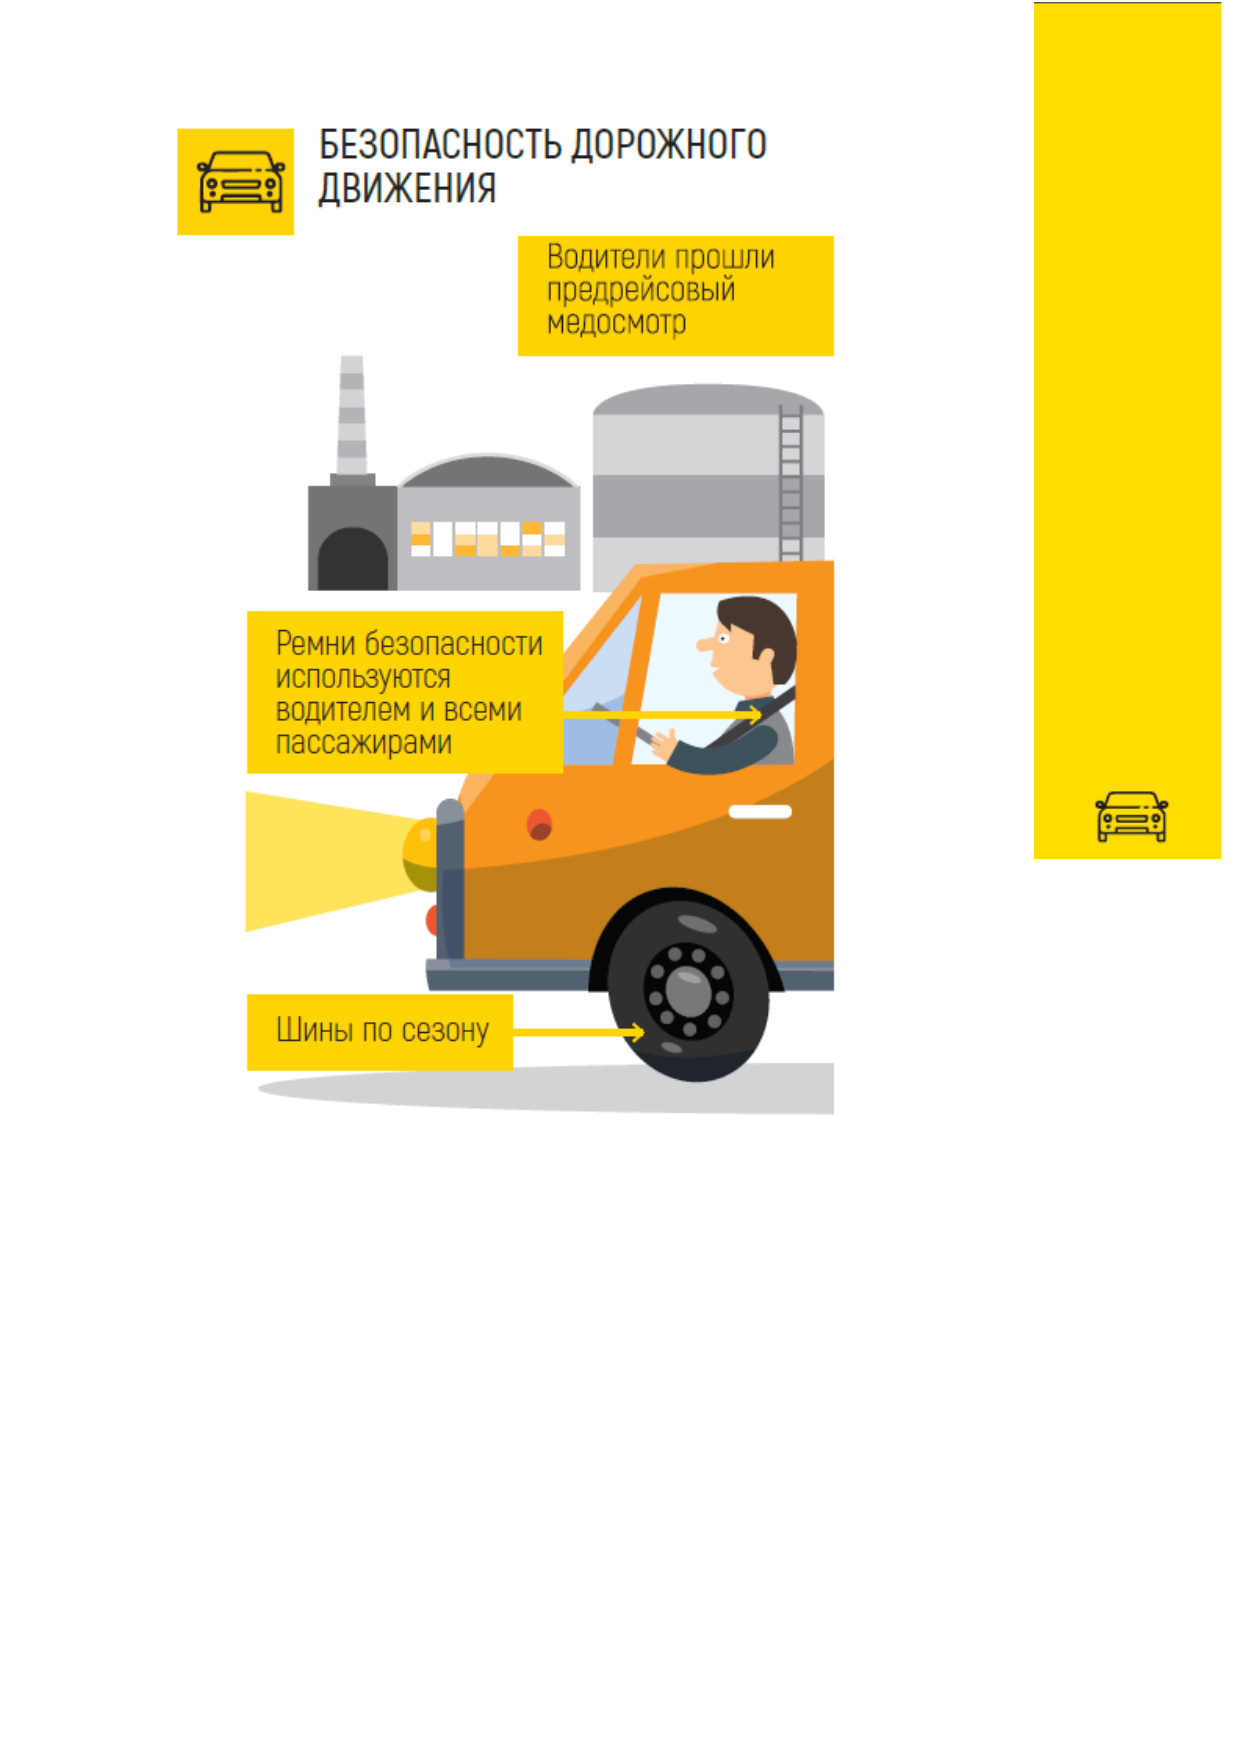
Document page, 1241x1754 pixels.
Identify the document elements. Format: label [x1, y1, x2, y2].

picture [1033, 2, 1222, 859]
picture [177, 118, 839, 1129]
